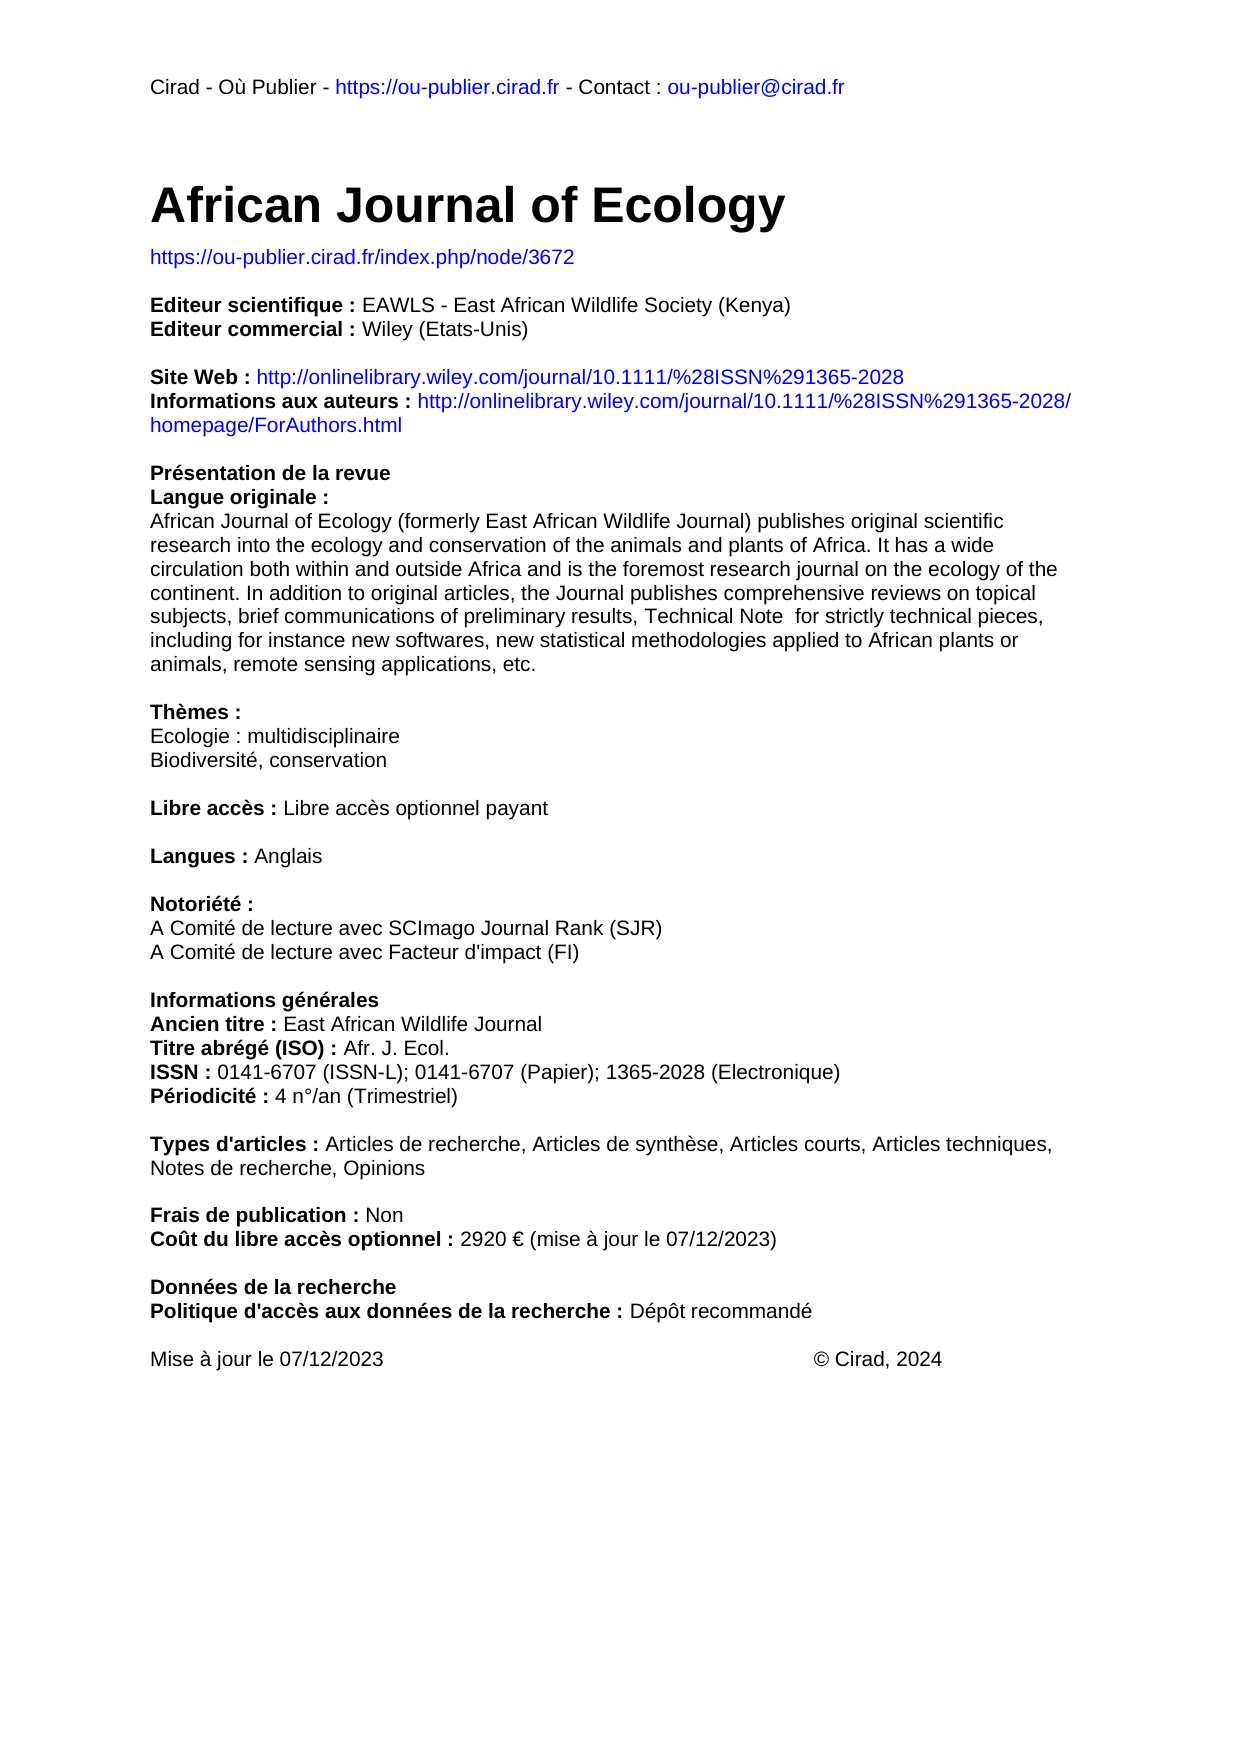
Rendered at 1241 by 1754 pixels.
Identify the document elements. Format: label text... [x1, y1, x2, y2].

subtitle African Journal of Ecology [150, 175, 1090, 232]
text Editeur scientifique : EAWLS - East African Wildlife Society (Kenya)Editeur commercial : Wiley (Etats-Unis)Site Web : http://onlinelibrary.wiley.com/journal/10.1111/%28ISSN%291365-2028Informations aux auteurs : http://onlinelibrary.wiley.com/journal/10.1111/%28ISSN%291365-2028/homepage/ForAuthors.htmlPrésentation de la revueLangue originale : [150, 269, 1090, 508]
text African Journal of Ecology (formerly East African Wildlife Journal) publishes original scientific research into the ecology and conservation of the animals and plants of Africa. It has a wide circulation both within and outside Africa and is the foremost research journal on the ecology of the continent. In addition to original articles, the Journal publishes comprehensive reviews on topical subjects, brief communications of preliminary results, Technical Note for strictly technical pieces, including for instance new softwares, new statistical methodologies applied to African plants or animals, remote sensing applications, etc. [150, 508, 1090, 676]
text https://ou-publier.cirad.fr/index.php/node/3672 [150, 245, 1090, 269]
text Types d'articles : Articles de recherche, Articles de synthèse, Articles courts, Articles techniques, Notes de recherche, OpinionsFrais de publication : NonCoût du libre accès optionnel : 2920 € (mise à jour le 07/12/2023)Données de la recherchePolitique d'accès aux données de la recherche : Dépôt recommandéMise à jour le 07/12/2023 © Cirad, 2024 [150, 1107, 1090, 1371]
text Thèmes : Ecologie : multidisciplinaireBiodiversité, conservationLibre accès : Libre accès optionnel payantLangues : AnglaisNotoriété : A Comité de lecture avec SCImago Journal Rank (SJR)A Comité de lecture avec Facteur d'impact (FI)Informations généralesAncien titre : East African Wildlife JournalTitre abrégé (ISO) : Afr. J. Ecol.ISSN : 0141-6707 (ISSN-L); 0141-6707 (Papier); 1365-2028 (Electronique)Périodicité : 4 n°/an (Trimestriel) [150, 700, 1090, 1107]
